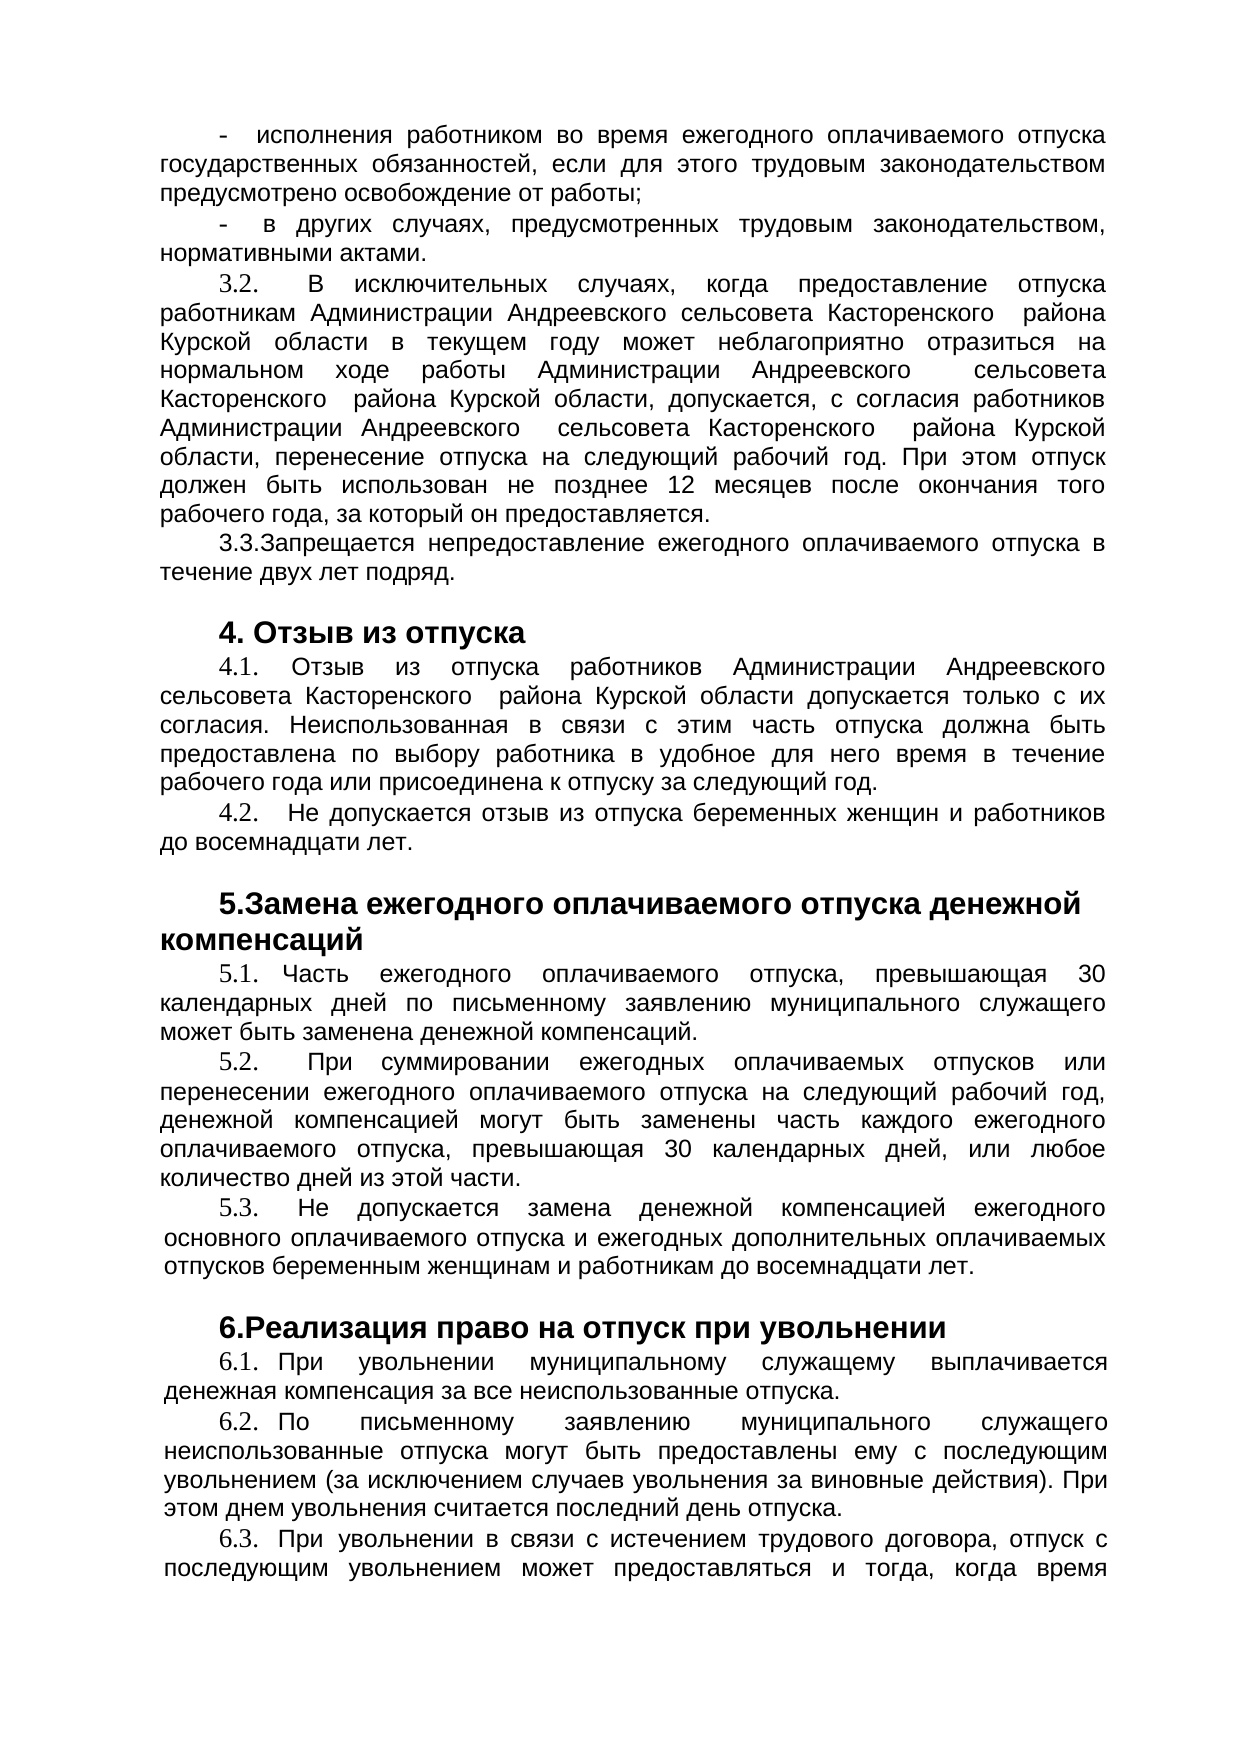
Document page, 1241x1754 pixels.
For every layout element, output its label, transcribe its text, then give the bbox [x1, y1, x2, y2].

list исполнения работником во время ежегодного оплачиваемого отпуска государственных обязанностей, если для этого трудовым законодательством предусмотрено освобождение от работы; [159, 118, 1106, 207]
text 3.3.Запрещается непредоставление ежегодного оплачиваемого отпуска в течение двух лет подряд. [159, 528, 1106, 585]
text 6.Реализация право на отпуск при увольнении [164, 1309, 1110, 1345]
list Отзыв из отпуска работников Администрации Андреевского сельсовета Касторенского района Курской области допускается только с их согласия. Неиспользованная в связи с этим часть отпуска должна быть предоставлена по выбору работника в удобное для него время в течение рабочего года или присоединена к отпуску за следующий год. [159, 650, 1106, 796]
list Не допускается отзыв из отпуска беременных женщин и работников до восемнадцати лет. [159, 796, 1106, 856]
text 5.Замена ежегодного оплачиваемого отпуска денежной компенсаций [159, 885, 1110, 957]
list В исключительных случаях, когда предоставление отпуска работникам Администрации Андреевского сельсовета Касторенского района Курской области в текущем году может неблагоприятно отразиться на нормальном ходе работы Администрации Андреевского сельсовета Касторенского района Курской области, допускается, с согласия работников Администрации Андреевского сельсовета Касторенского района Курской области, перенесение отпуска на следующий рабочий год. При этом отпуск должен быть использован не позднее 12 месяцев после окончания того рабочего года, за который он предоставляется. [159, 267, 1106, 528]
list При увольнении муниципальному служащему выплачивается денежная компенсация за все неиспользованные отпуска. [164, 1345, 1108, 1405]
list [164, 1522, 1108, 1582]
list Не допускается замена денежной компенсацией ежегодного основного оплачиваемого отпуска и ежегодных дополнительных оплачиваемых отпусков беременным женщинам и работникам до восемнадцати лет. [164, 1191, 1106, 1280]
list Часть ежегодного оплачиваемого отпуска, превышающая 30 календарных дней по письменному заявлению муниципального служащего может быть заменена денежной компенсаций. [159, 957, 1106, 1045]
list в других случаях, предусмотренных трудовым законодательством, нормативными актами. [159, 207, 1106, 267]
text 4. Отзыв из отпуска [159, 614, 1110, 650]
list По письменному заявлению муниципального служащего неиспользованные отпуска могут быть предоставлены ему с последующим увольнением (за исключением случаев увольнения за виновные действия). При этом днем увольнения считается последний день отпуска. [164, 1405, 1108, 1522]
list При суммировании ежегодных оплачиваемых отпусков или перенесении ежегодного оплачиваемого отпуска на следующий рабочий год, денежной компенсацией могут быть заменены часть каждого ежегодного оплачиваемого отпуска, превышающая 30 календарных дней, или любое количество дней из этой части. [159, 1045, 1106, 1191]
